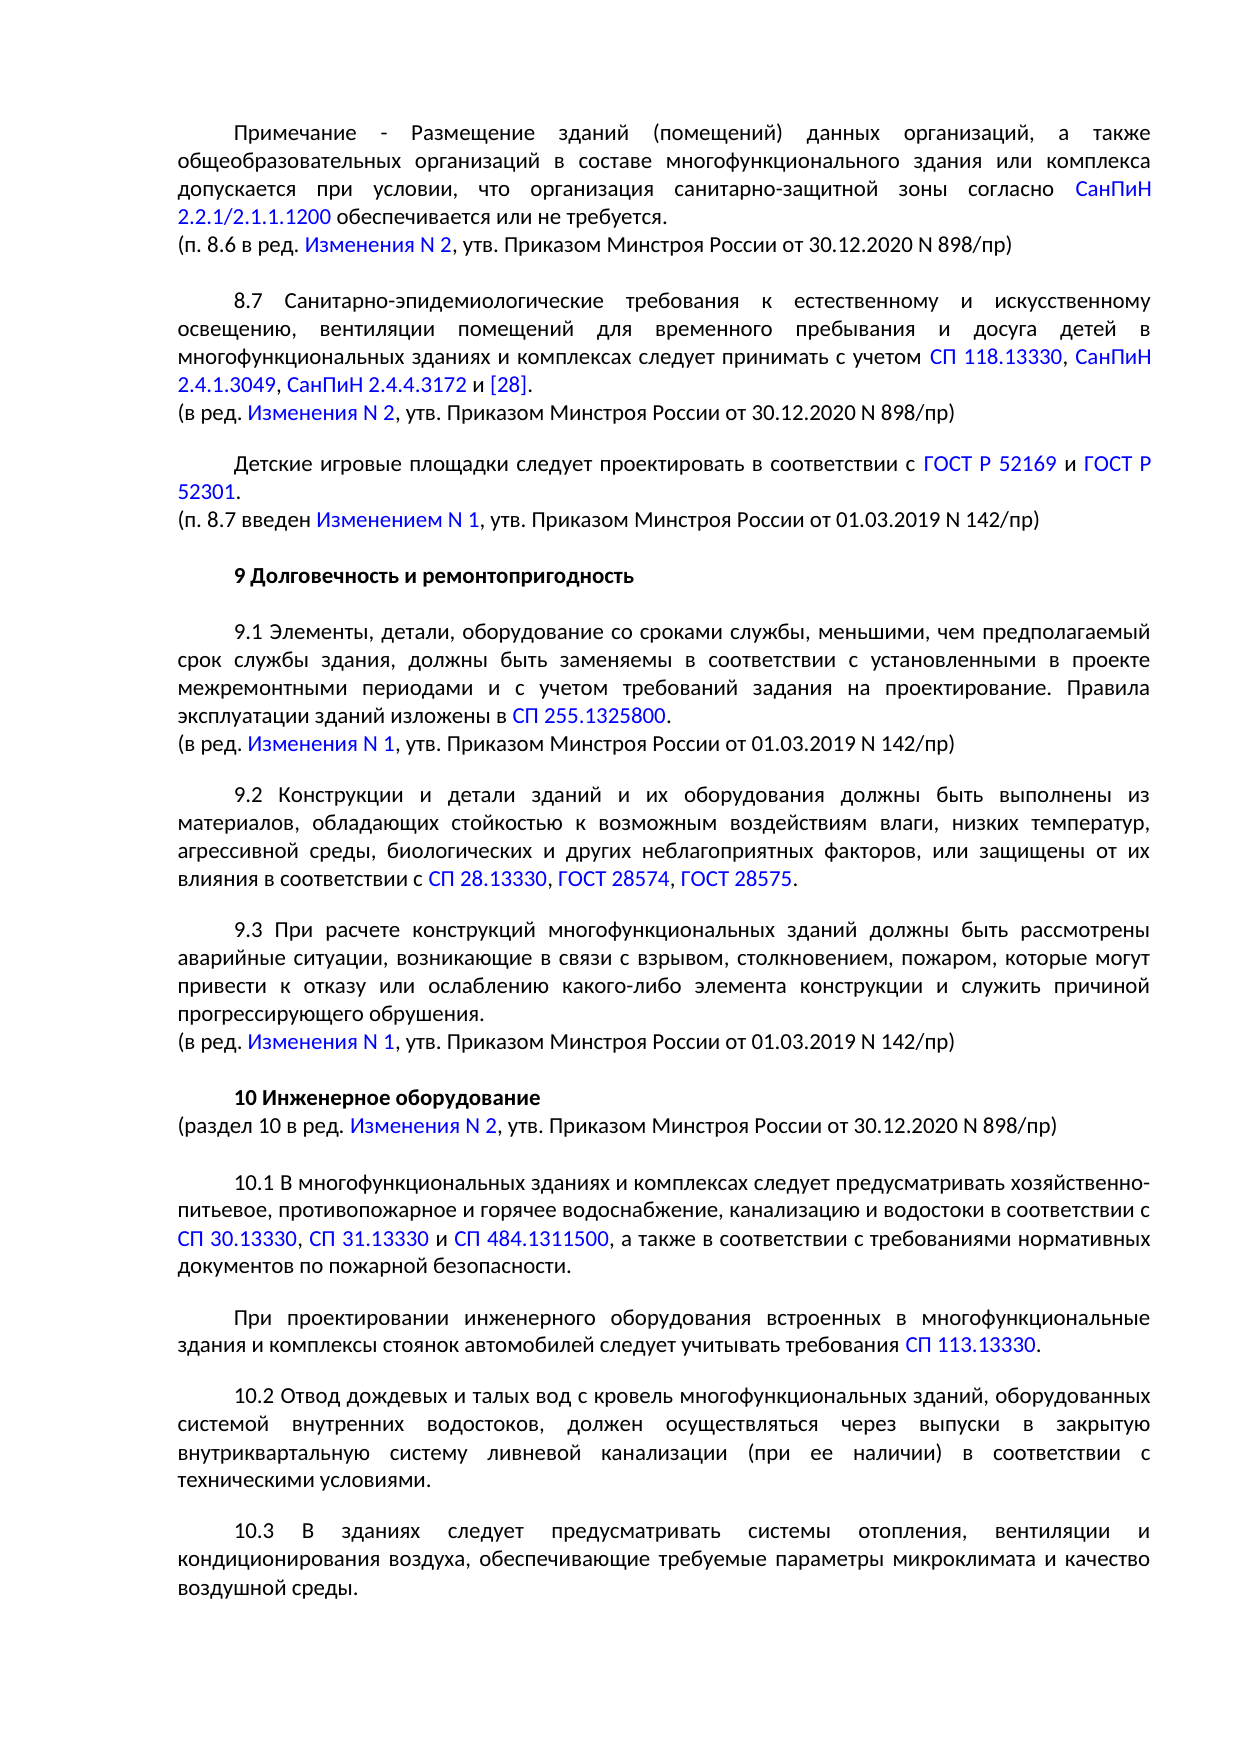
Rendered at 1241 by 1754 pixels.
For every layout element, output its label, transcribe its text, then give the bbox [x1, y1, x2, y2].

text (в ред. Изменения N 1, утв. Приказом Минстроя России от 01.03.2019 N 142/пр) [177, 1027, 1152, 1056]
text При проектировании инженерного оборудования встроенных в многофункциональные здания и комплексы стоянок автомобилей следует учитывать требования СП 113.13330. [177, 1303, 1152, 1359]
text 10.2 Отвод дождевых и талых вод с кровель многофункциональных зданий, оборудованных системой внутренних водостоков, должен осуществляться через выпуски в закрытую внутриквартальную систему ливневой канализации (при ее наличии) в соответствии с техническими условиями. [177, 1382, 1152, 1494]
title 9 Долговечность и ремонтопригодность [177, 561, 1152, 589]
text 10.3 В зданиях следует предусматривать системы отопления, вентиляции и кондиционирования воздуха, обеспечивающие требуемые параметры микроклимата и качество воздушной среды. [177, 1517, 1152, 1601]
text 9.2 Конструкции и детали зданий и их оборудования должны быть выполнены из материалов, обладающих стойкостью к возможным воздействиям влаги, низких температур, агрессивной среды, биологических и других неблагоприятных факторов, или защищены от их влияния в соответствии с СП 28.13330, ГОСТ 28574, ГОСТ 28575. [177, 780, 1152, 892]
text (в ред. Изменения N 1, утв. Приказом Минстроя России от 01.03.2019 N 142/пр) [177, 729, 1152, 757]
text 9.3 При расчете конструкций многофункциональных зданий должны быть рассмотрены аварийные ситуации, возникающие в связи с взрывом, столкновением, пожаром, которые могут привести к отказу или ослаблению какого-либо элемента конструкции и служить причиной прогрессирующего обрушения. [177, 915, 1152, 1027]
text Детские игровые площадки следует проектировать в соответствии с ГОСТ Р 52169 и ГОСТ Р 52301. [177, 449, 1152, 505]
text 8.7 Санитарно-эпидемиологические требования к естественному и искусственному освещению, вентиляции помещений для временного пребывания и досуга детей в многофункциональных зданиях и комплексах следует принимать с учетом СП 118.13330, СанПиН 2.4.1.3049, СанПиН 2.4.4.3172 и [28]. [177, 286, 1152, 398]
text (раздел 10 в ред. Изменения N 2, утв. Приказом Минстроя России от 30.12.2020 N 898/пр) [177, 1112, 1152, 1139]
text 9.1 Элементы, детали, оборудование со сроками службы, меньшими, чем предполагаемый срок службы здания, должны быть заменяемы в соответствии с установленными в проекте межремонтными периодами и с учетом требований задания на проектирование. Правила эксплуатации зданий изложены в СП 255.1325800. [177, 617, 1152, 729]
text 10.1 В многофункциональных зданиях и комплексах следует предусматривать хозяйственно-питьевое, противопожарное и горячее водоснабжение, канализацию и водостоки в соответствии с СП 30.13330, СП 31.13330 и СП 484.1311500, а также в соответствии с требованиями нормативных документов по пожарной безопасности. [177, 1168, 1152, 1280]
text (п. 8.6 в ред. Изменения N 2, утв. Приказом Минстроя России от 30.12.2020 N 898/пр) [177, 230, 1152, 258]
text (в ред. Изменения N 2, утв. Приказом Минстроя России от 30.12.2020 N 898/пр) [177, 398, 1152, 426]
text Примечание - Размещение зданий (помещений) данных организаций, а также общеобразовательных организаций в составе многофункционального здания или комплекса допускается при условии, что организация санитарно-защитной зоны согласно СанПиН 2.2.1/2.1.1.1200 обеспечивается или не требуется. [177, 118, 1152, 230]
text (п. 8.7 введен Изменением N 1, утв. Приказом Минстроя России от 01.03.2019 N 142/пр) [177, 505, 1152, 533]
title 10 Инженерное оборудование [177, 1083, 1152, 1112]
